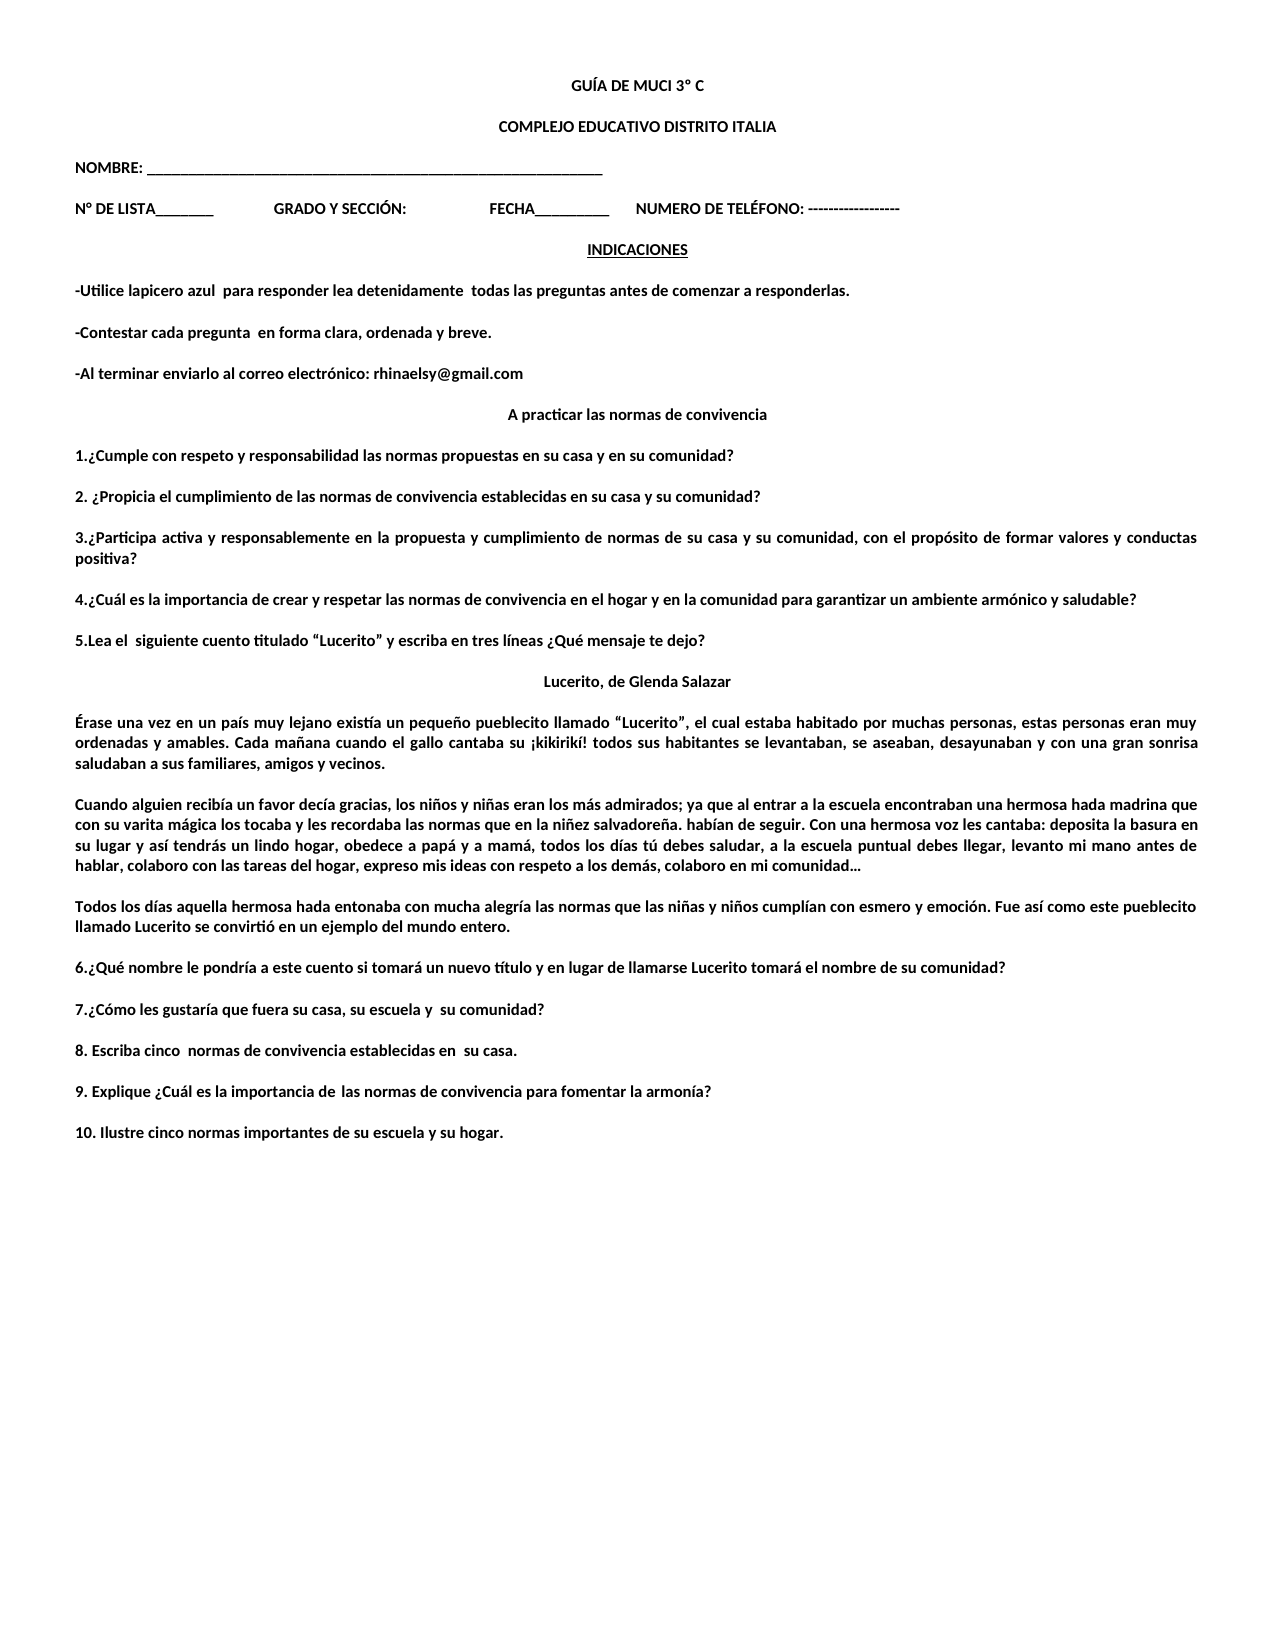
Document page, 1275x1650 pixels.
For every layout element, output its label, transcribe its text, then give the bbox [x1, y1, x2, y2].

text 2. ¿Propicia el cumplimiento de las normas de convivencia establecidas en su casa y su comunidad? [75, 486, 1200, 507]
text 10. Ilustre cinco normas importantes de su escuela y su hogar. [75, 1122, 1200, 1143]
text 8. Escriba cinco normas de convivencia establecidas en su casa. [75, 1040, 1200, 1060]
text NOMBRE: _______________________________________________________ [75, 157, 1200, 178]
text N° DE LISTA_______ GRADO Y SECCIÓN: FECHA_________ NUMERO DE TELÉFONO: ------------------ [75, 198, 1200, 219]
text A practicar las normas de convivencia [75, 404, 1200, 424]
text INDICACIONES [75, 239, 1200, 260]
text Cuando alguien recibía un favor decía gracias, los niños y niñas eran los más admirados; ya que al entrar a la escuela encontraban una hermosa hada madrina que con su varita mágica los tocaba y les recordaba las normas que en la niñez salvadoreña. habían de seguir. Con una hermosa voz les cantaba: deposita la basura en su lugar y así tendrás un lindo hogar, obedece a papá y a mamá, todos los días tú debes saludar, a la escuela puntual debes llegar, levanto mi mano antes de hablar, colaboro con las tareas del hogar, expreso mis ideas con respeto a los demás, colaboro en mi comunidad… [75, 794, 1200, 876]
text Lucerito, de Glenda Salazar [75, 671, 1200, 692]
text Todos los días aquella hermosa hada entonaba con mucha alegría las normas que las niñas y niños cumplían con esmero y emoción. Fue así como este pueblecito llamado Lucerito se convirtió en un ejemplo del mundo entero. [75, 896, 1200, 937]
text -Contestar cada pregunta en forma clara, ordenada y breve. [75, 322, 1200, 342]
text -Utilice lapicero azul para responder lea detenidamente todas las preguntas antes de comenzar a responderlas. [75, 281, 1200, 301]
text GUÍA DE MUCI 3º C [75, 75, 1200, 95]
text 5.Lea el siguiente cuento titulado “Lucerito” y escriba en tres líneas ¿Qué mensaje te dejo? [75, 630, 1200, 651]
text 7.¿Cómo les gustaría que fuera su casa, su escuela y su comunidad? [75, 999, 1200, 1019]
text 4.¿Cuál es la importancia de crear y respetar las normas de convivencia en el hogar y en la comunidad para garantizar un ambiente armónico y saludable? [75, 589, 1200, 609]
text COMPLEJO EDUCATIVO DISTRITO ITALIA [75, 116, 1200, 136]
text 6.¿Qué nombre le pondría a este cuento si tomará un nuevo título y en lugar de llamarse Lucerito tomará el nombre de su comunidad? [75, 958, 1200, 978]
text 1.¿Cumple con respeto y responsabilidad las normas propuestas en su casa y en su comunidad? [75, 445, 1200, 466]
text 3.¿Participa activa y responsablemente en la propuesta y cumplimiento de normas de su casa y su comunidad, con el propósito de formar valores y conductas positiva? [75, 528, 1200, 568]
text -Al terminar enviarlo al correo electrónico: rhinaelsy@gmail.com [75, 363, 1200, 383]
text 9. Explique ¿Cuál es la importancia de las normas de convivencia para fomentar la armonía? [75, 1081, 1200, 1102]
text Érase una vez en un país muy lejano existía un pequeño pueblecito llamado “Lucerito”, el cual estaba habitado por muchas personas, estas personas eran muy ordenadas y amables. Cada mañana cuando el gallo cantaba su ¡kikirikí! todos sus habitantes se levantaban, se aseaban, desayunaban y con una gran sonrisa saludaban a sus familiares, amigos y vecinos. [75, 712, 1200, 773]
